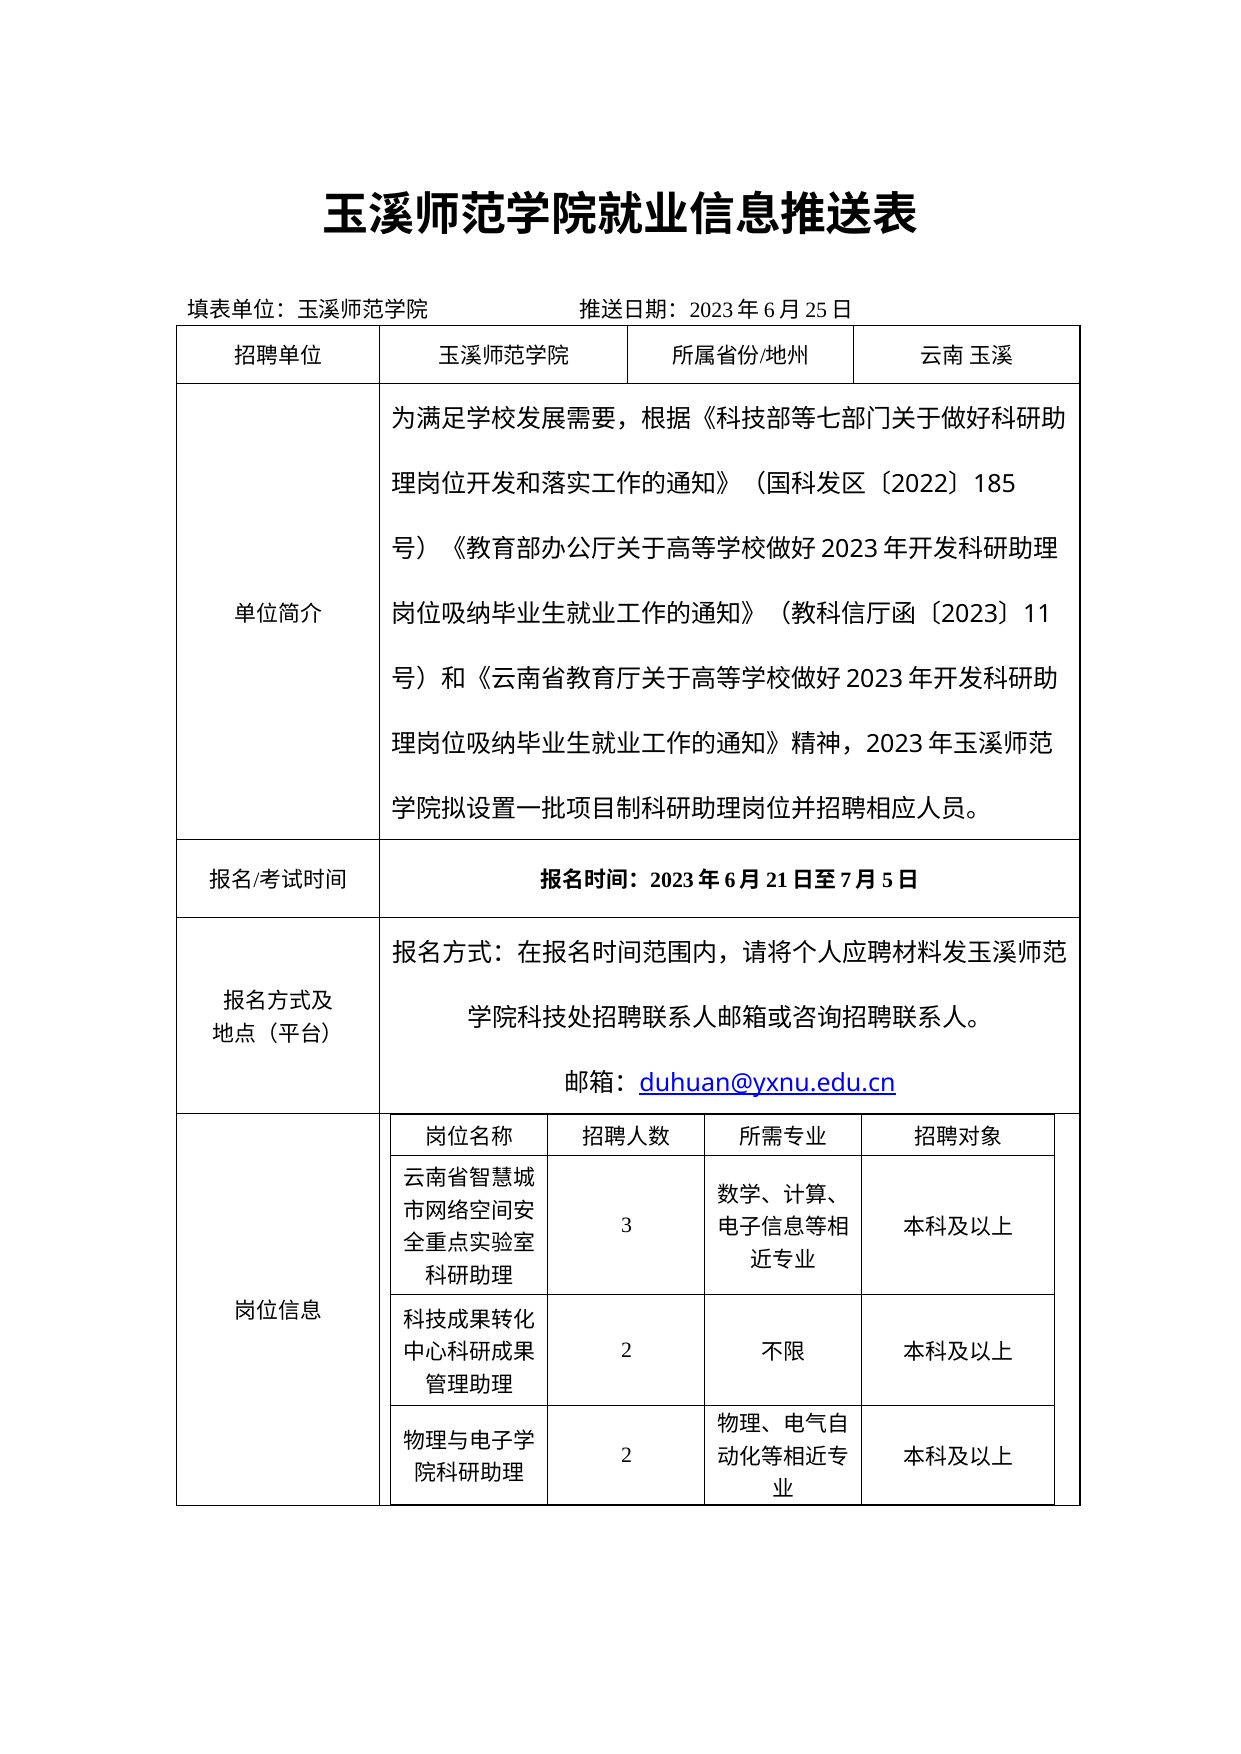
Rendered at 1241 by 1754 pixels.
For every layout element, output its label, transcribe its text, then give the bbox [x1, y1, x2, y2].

table_cell [862, 1406, 1054, 1504]
table_header 招聘单位 [177, 326, 379, 383]
table_cell [705, 1406, 861, 1504]
table_cell [548, 1115, 704, 1155]
table_cell [548, 1406, 704, 1504]
text 玉溪师范学院就业信息推送表 [187, 162, 1053, 259]
table_cell 报名/考试时间 [177, 840, 379, 917]
table_cell [380, 1114, 390, 1504]
text 填表单位：玉溪师范学院 推送日期：2023年6月25日 [187, 292, 1053, 324]
table_cell [391, 1406, 547, 1504]
table_cell [705, 1156, 861, 1294]
table_header 云南 玉溪 [854, 326, 1079, 383]
table_cell [391, 1115, 547, 1155]
table_cell 报名方式：在报名时间范围内，请将个人应聘材料发玉溪师范学院科技处招聘联系人邮箱或咨询招聘联系人。 邮箱：duhuan@yxnu.edu.cn [380, 918, 1079, 1113]
table_cell [1055, 1114, 1079, 1504]
table_cell 为满足学校发展需要，根据《科技部等七部门关于做好科研助理岗位开发和落实工作的通知》（国科发区〔2022〕185号）《教育部办公厅关于高等学校做好2023年开发科研助理岗位吸纳毕业生就业工作的通知》（教科信厅函〔2023〕11号）和《云南省教育厅关于高等学校做好2023年开发科研助理岗位吸纳毕业生就业工作的通知》精神，2023年玉溪师范学院拟设置一批项目制科研助理岗位并招聘相应人员。 [380, 384, 1079, 839]
table_cell 岗位信息 [177, 1114, 379, 1504]
table_cell 报名方式及 地点（平台） [177, 918, 379, 1113]
table_cell [548, 1295, 704, 1405]
table_cell [862, 1115, 1054, 1155]
table_cell [391, 1295, 547, 1405]
table_cell [705, 1295, 861, 1405]
table_cell [862, 1295, 1054, 1405]
table_cell [705, 1115, 861, 1155]
table_header 玉溪师范学院 [380, 326, 627, 383]
table_cell 报名时间：2023年6月21日至7月5日 [380, 840, 1079, 917]
table_cell [548, 1156, 704, 1294]
table_cell 单位简介 [177, 384, 379, 839]
table_cell [391, 1156, 547, 1294]
table_cell [862, 1156, 1054, 1294]
table_header 所属省份/地州 [628, 326, 853, 383]
